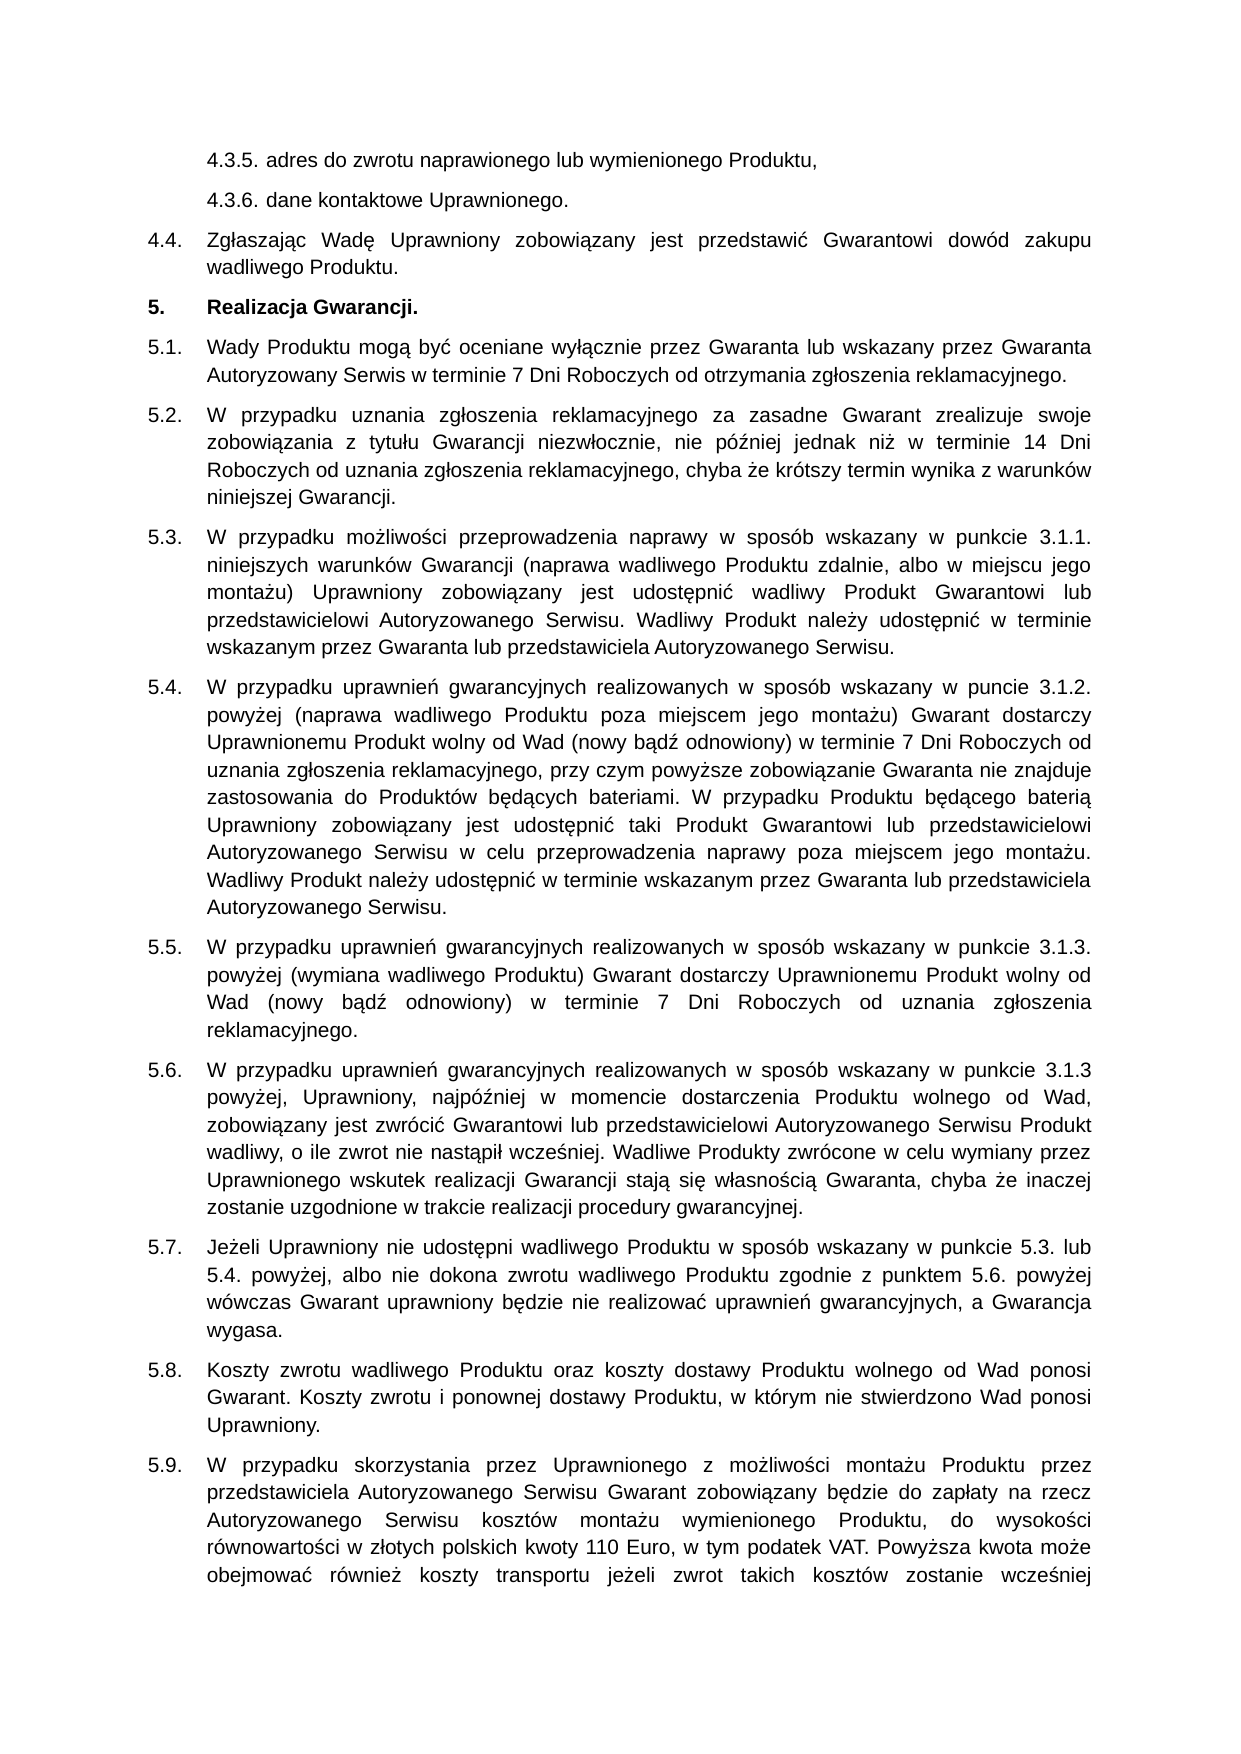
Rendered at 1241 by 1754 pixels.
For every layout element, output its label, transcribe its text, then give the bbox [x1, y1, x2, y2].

list Realizacja Gwarancji. [148, 295, 1093, 319]
list Jeżeli Uprawniony nie udostępni wadliwego Produktu w sposób wskazany w punkcie 5.3. lub 5.4. powyżej, albo nie dokona zwrotu wadliwego Produktu zgodnie z punktem 5.6. powyżej wówczas Gwarant uprawniony będzie nie realizować uprawnień gwarancyjnych, a Gwarancja wygasa. [148, 1235, 1093, 1342]
list Koszty zwrotu wadliwego Produktu oraz koszty dostawy Produktu wolnego od Wad ponosi Gwarant. Koszty zwrotu i ponownej dostawy Produktu, w którym nie stwierdzono Wad ponosi Uprawniony. [148, 1358, 1093, 1437]
list W przypadku uprawnień gwarancyjnych realizowanych w sposób wskazany w puncie 3.1.2. powyżej (naprawa wadliwego Produktu poza miejscem jego montażu) Gwarant dostarczy Uprawnionemu Produkt wolny od Wad (nowy bądź odnowiony) w terminie 7 Dni Roboczych od uznania zgłoszenia reklamacyjnego, przy czym powyższe zobowiązanie Gwaranta nie znajduje zastosowania do Produktów będących bateriami. W przypadku Produktu będącego baterią Uprawniony zobowiązany jest udostępnić taki Produkt Gwarantowi lub przedstawicielowi Autoryzowanego Serwisu w celu przeprowadzenia naprawy poza miejscem jego montażu. Wadliwy Produkt należy udostępnić w terminie wskazanym przez Gwaranta lub przedstawiciela Autoryzowanego Serwisu. [148, 675, 1093, 919]
list W przypadku uprawnień gwarancyjnych realizowanych w sposób wskazany w punkcie 3.1.3 powyżej, Uprawniony, najpóźniej w momencie dostarczenia Produktu wolnego od Wad, zobowiązany jest zwrócić Gwarantowi lub przedstawicielowi Autoryzowanego Serwisu Produkt wadliwy, o ile zwrot nie nastąpił wcześniej. Wadliwe Produkty zwrócone w celu wymiany przez Uprawnionego wskutek realizacji Gwarancji stają się własnością Gwaranta, chyba że inaczej zostanie uzgodnione w trakcie realizacji procedury gwarancyjnej. [148, 1058, 1093, 1219]
list W przypadku uprawnień gwarancyjnych realizowanych w sposób wskazany w punkcie 3.1.3. powyżej (wymiana wadliwego Produktu) Gwarant dostarczy Uprawnionemu Produkt wolny od Wad (nowy bądź odnowiony) w terminie 7 Dni Roboczych od uznania zgłoszenia reklamacyjnego. [148, 935, 1093, 1042]
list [148, 1453, 1093, 1587]
list W przypadku uznania zgłoszenia reklamacyjnego za zasadne Gwarant zrealizuje swoje zobowiązania z tytułu Gwarancji niezwłocznie, nie później jednak niż w terminie 14 Dni Roboczych od uznania zgłoszenia reklamacyjnego, chyba że krótszy termin wynika z warunków niniejszej Gwarancji. [148, 403, 1093, 509]
list Zgłaszając Wadę Uprawniony zobowiązany jest przedstawić Gwarantowi dowód zakupu wadliwego Produktu. [148, 228, 1093, 279]
list Wady Produktu mogą być oceniane wyłącznie przez Gwaranta lub wskazany przez Gwaranta Autoryzowany Serwis w terminie 7 Dni Roboczych od otrzymania zgłoszenia reklamacyjnego. [148, 335, 1093, 387]
list adres do zwrotu naprawionego lub wymienionego Produktu, [207, 148, 1093, 172]
list W przypadku możliwości przeprowadzenia naprawy w sposób wskazany w punkcie 3.1.1. niniejszych warunków Gwarancji (naprawa wadliwego Produktu zdalnie, albo w miejscu jego montażu) Uprawniony zobowiązany jest udostępnić wadliwy Produkt Gwarantowi lub przedstawicielowi Autoryzowanego Serwisu. Wadliwy Produkt należy udostępnić w terminie wskazanym przez Gwaranta lub przedstawiciela Autoryzowanego Serwisu. [148, 525, 1093, 659]
list dane kontaktowe Uprawnionego. [207, 188, 1093, 212]
